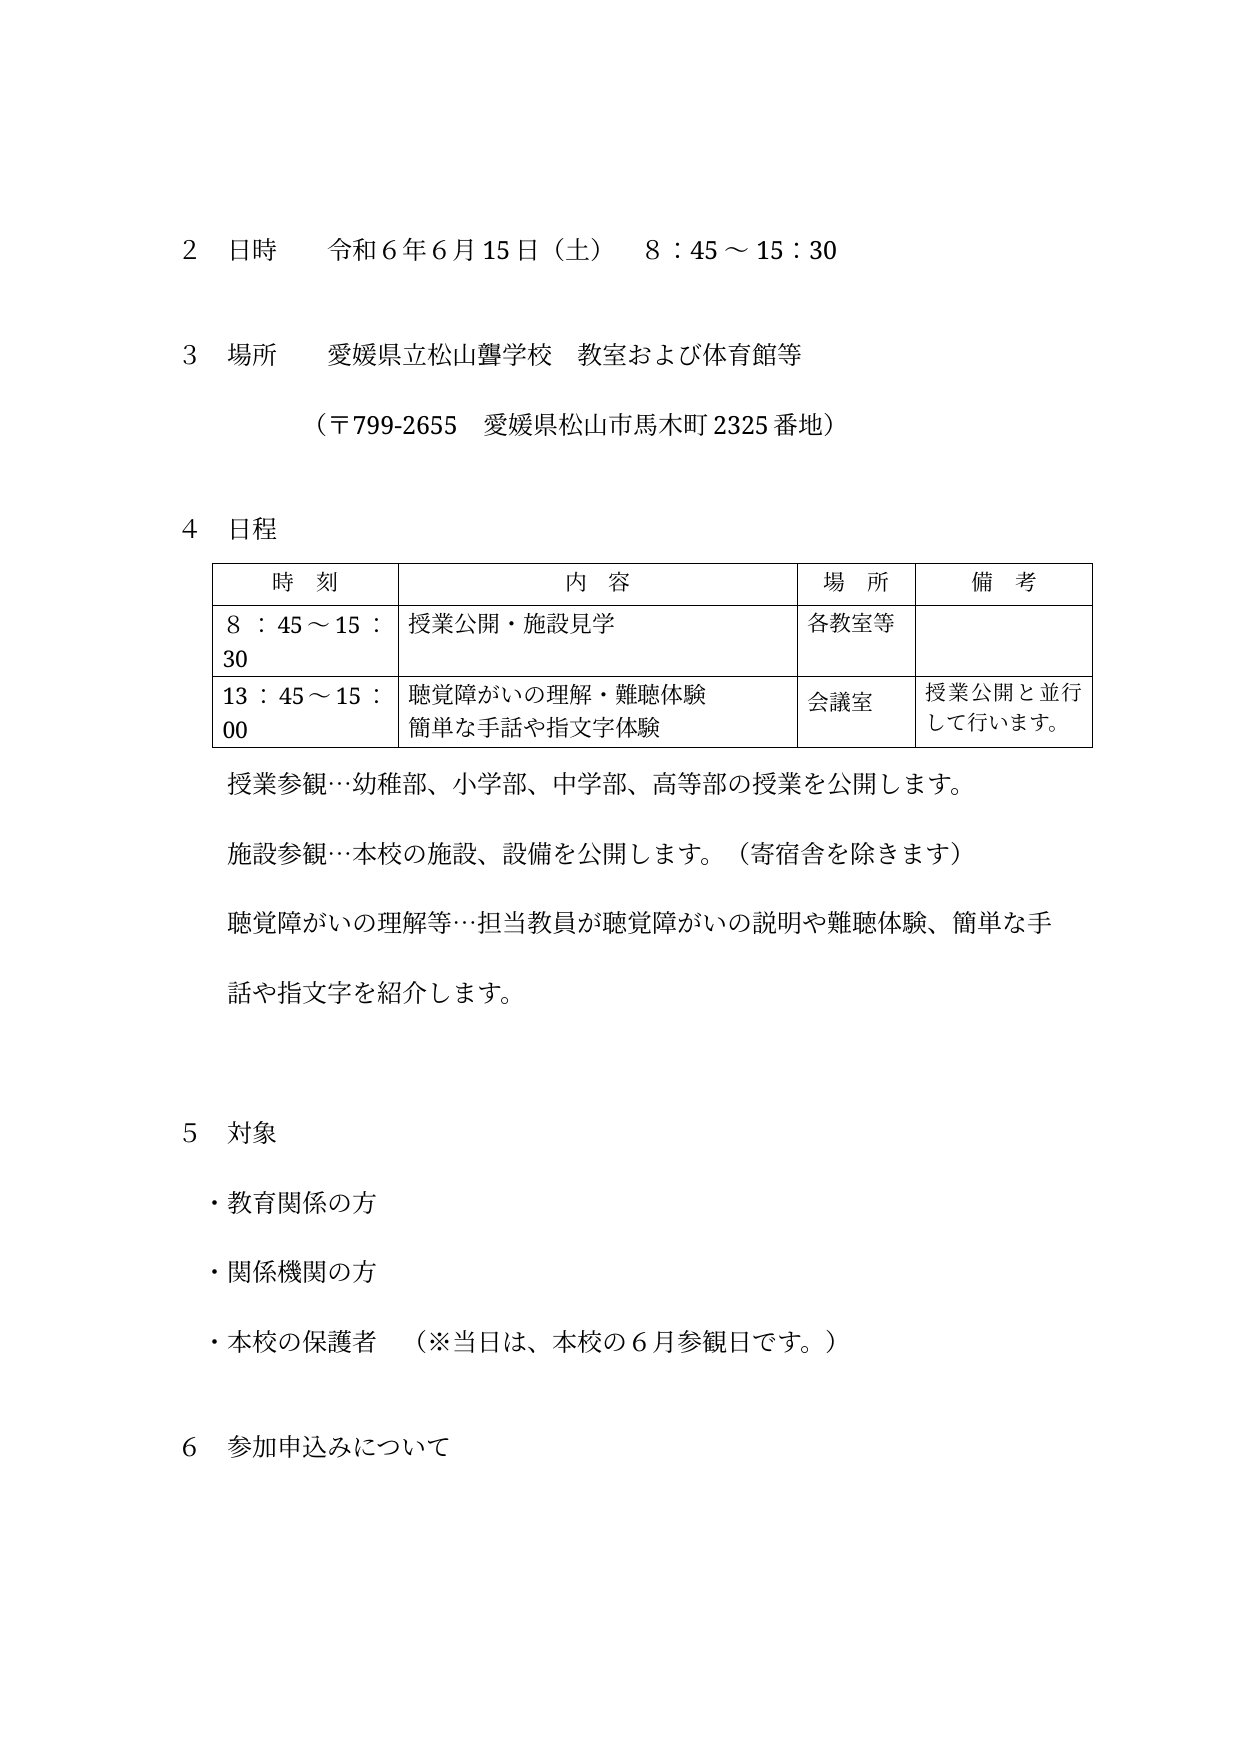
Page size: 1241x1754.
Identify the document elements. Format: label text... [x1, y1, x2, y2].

text 施設参観…本校の施設、設備を公開します。（寄宿舎を除きます） [177, 817, 1063, 887]
text 話や指文字を紹介します。 [177, 957, 1063, 1027]
table_cell 授業公開・施設見学 [399, 606, 797, 676]
text （〒799‐2655 愛媛県松山市馬木町2325番地） [177, 388, 1063, 458]
text ５ 対象 [177, 1097, 1063, 1166]
table_header 時 刻 [213, 564, 398, 605]
table_header 備 考 [916, 564, 1092, 605]
text ・教育関係の方 [177, 1166, 1063, 1236]
table_cell 各教室等 [798, 606, 915, 676]
text ２ 日時 令和６年６月15日（土） ８：45 ～ 15：30 [177, 214, 1063, 284]
text ・本校の保護者 （※当日は、本校の６月参観日です。） [177, 1306, 1063, 1376]
text ・関係機関の方 [177, 1236, 1063, 1306]
text ３ 場所 愛媛県立松山聾学校 教室および体育館等 [177, 319, 1063, 388]
text 授業参観…幼稚部、小学部、中学部、高等部の授業を公開します。 [177, 748, 1063, 817]
table_header 場 所 [798, 564, 915, 605]
table_cell 聴覚障がいの理解・難聴体験 簡単な手話や指文字体験 [399, 677, 797, 747]
text 聴覚障がいの理解等…担当教員が聴覚障がいの説明や難聴体験、簡単な手 [177, 887, 1063, 957]
text ４ 日程 [177, 493, 1063, 563]
table_cell 会議室 [798, 677, 915, 747]
table_cell 13：45～15：00 [213, 677, 398, 747]
text ６ 参加申込みについて [177, 1411, 1063, 1481]
table_header 内 容 [399, 564, 797, 605]
table_cell 授業公開と並行して行います。 [916, 677, 1092, 747]
table_cell ８：45～15：30 [213, 606, 398, 676]
table_cell [916, 606, 1092, 676]
